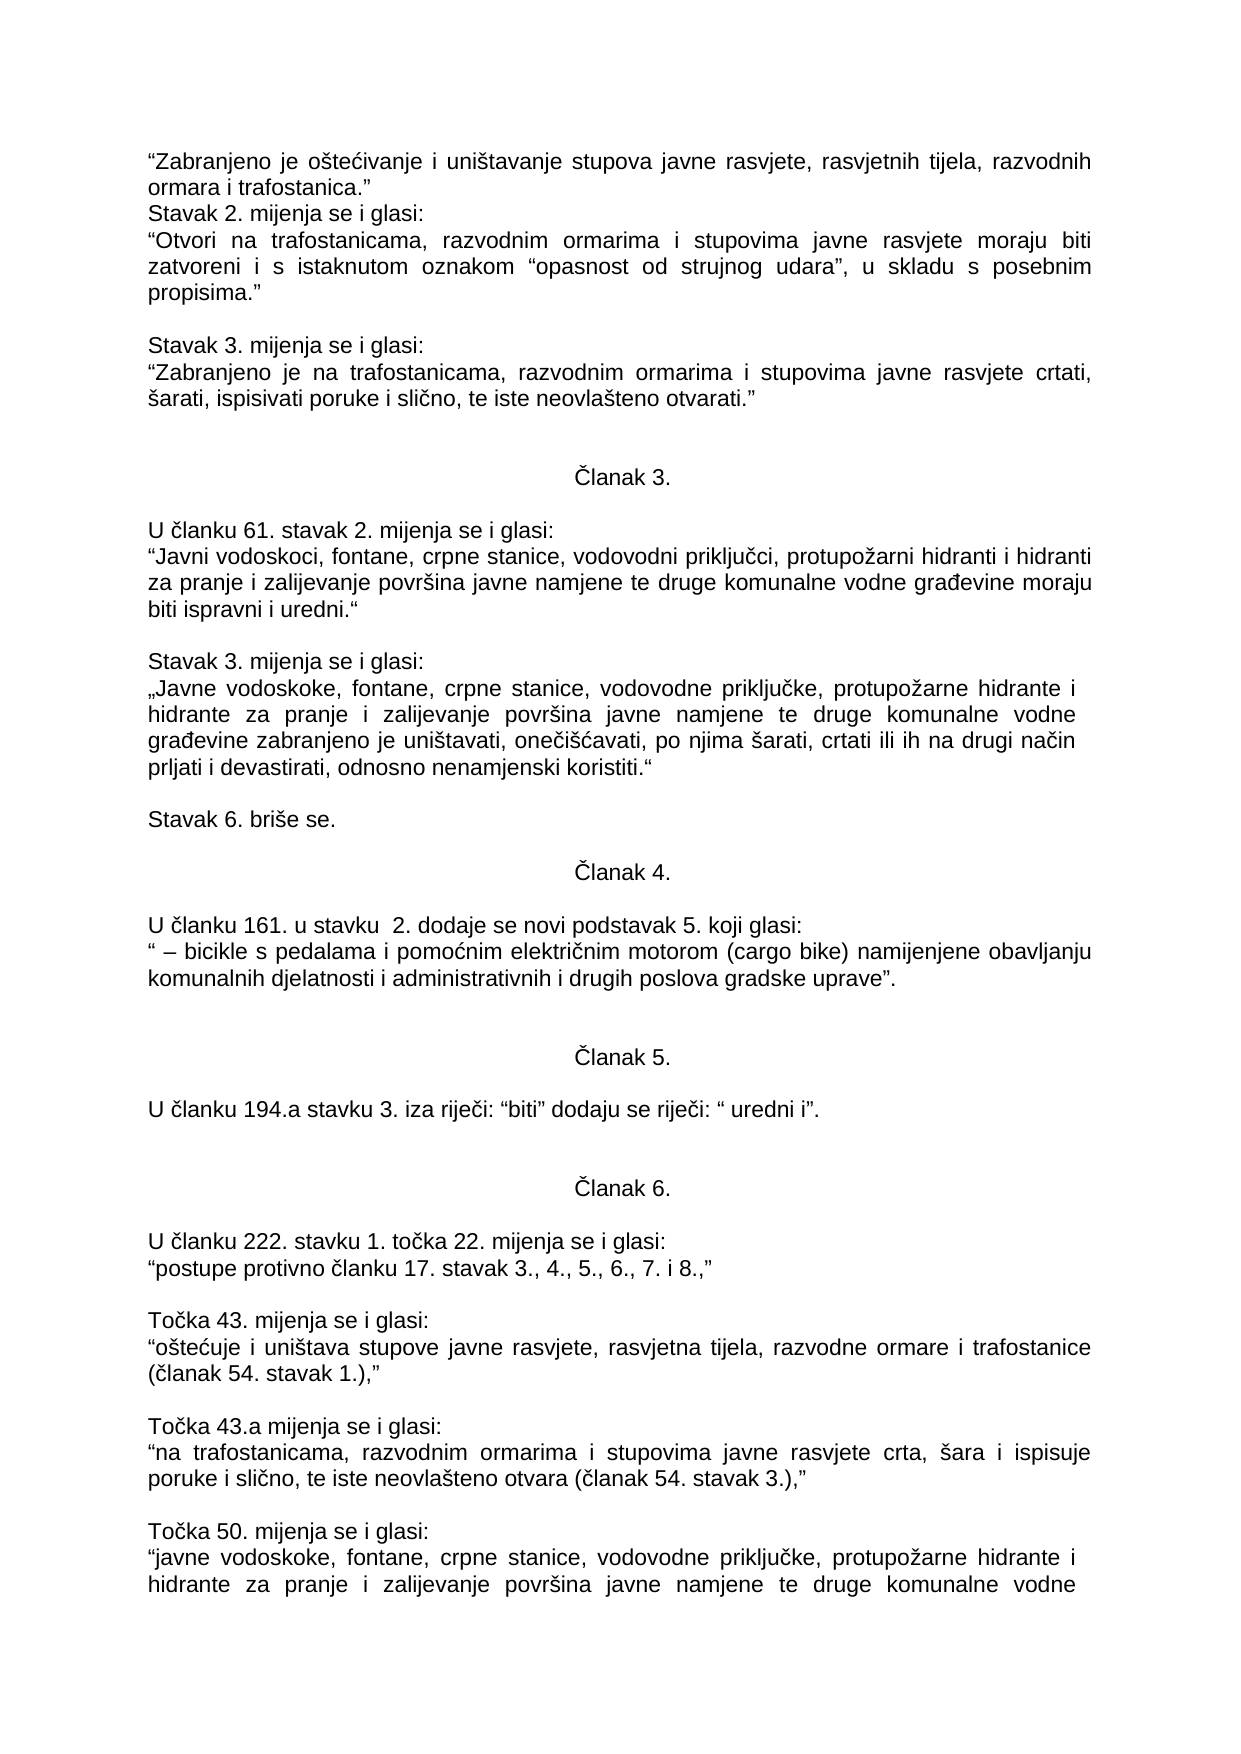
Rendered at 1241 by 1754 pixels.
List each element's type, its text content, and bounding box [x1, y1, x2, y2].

text Stavak 3. mijenja se i glasi: [148, 332, 1093, 358]
text U članku 61. stavak 2. mijenja se i glasi: [148, 517, 754, 543]
text “Javni vodoskoci, fontane, crpne stanice, vodovodni priključci, protupožarni hidranti i hidranti za pranje i zalijevanje površina javne namjene te druge komunalne vodne građevine moraju biti ispravni i uredni.“ [148, 543, 1093, 622]
text Točka 50. mijenja se i glasi: [148, 1518, 1092, 1544]
text “na trafostanicama, razvodnim ormarima i stupovima javne rasvjete crta, šara i ispisuje poruke i slično, te iste neovlašteno otvara (članak 54. stavak 3.),” [148, 1439, 1092, 1492]
text Članak 5. [148, 1044, 1097, 1070]
text U članku 222. stavku 1. točka 22. mijenja se i glasi: [148, 1228, 1092, 1254]
text Članak 6. [148, 1175, 1097, 1202]
text “postupe protivno članku 17. stavak 3., 4., 5., 6., 7. i 8.,” [148, 1254, 1092, 1281]
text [148, 1544, 1076, 1597]
text “oštećuje i uništava stupove javne rasvjete, rasvjetna tijela, razvodne ormare i trafostanice (članak 54. stavak 1.),” [148, 1333, 1092, 1386]
text “Zabranjeno je oštećivanje i uništavanje stupova javne rasvjete, rasvjetnih tijela, razvodnih ormara i trafostanica.” [148, 148, 1093, 200]
text Točka 43.a mijenja se i glasi: [148, 1413, 1092, 1439]
text “Otvori na trafostanicama, razvodnim ormarima i stupovima javne rasvjete moraju biti zatvoreni i s istaknutom oznakom “opasnost od strujnog udara”, u skladu s posebnim propisima.” [148, 227, 1093, 306]
text Točka 43. mijenja se i glasi: [148, 1307, 1092, 1333]
text „Javne vodoskoke, fontane, crpne stanice, vodovodne priključke, protupožarne hidrante i hidrante za pranje i zalijevanje površina javne namjene te druge komunalne vodne građevine zabranjeno je uništavati, onečišćavati, po njima šarati, crtati ili ih na drugi način prljati i devastirati, odnosno nenamjenski koristiti.“ [148, 675, 1076, 780]
text Stavak 2. mijenja se i glasi: [148, 200, 1093, 227]
text Članak 3. [148, 464, 1097, 490]
text “ – bicikle s pedalama i pomoćnim električnim motorom (cargo bike) namijenjene obavljanju komunalnih djelatnosti i administrativnih i drugih poslova gradske uprave”. [148, 938, 1093, 991]
text U članku 194.a stavku 3. iza riječi: “biti” dodaju se riječi: “ uredni i”. [148, 1096, 1093, 1123]
text Stavak 6. briše se. [148, 806, 1093, 833]
text Članak 4. [148, 859, 1097, 886]
text Stavak 3. mijenja se i glasi: [148, 648, 1093, 675]
text “Zabranjeno je na trafostanicama, razvodnim ormarima i stupovima javne rasvjete crtati, šarati, ispisivati poruke i slično, te iste neovlašteno otvarati.” [148, 358, 1093, 411]
text U članku 161. u stavku 2. dodaje se novi podstavak 5. koji glasi: [148, 912, 1093, 938]
